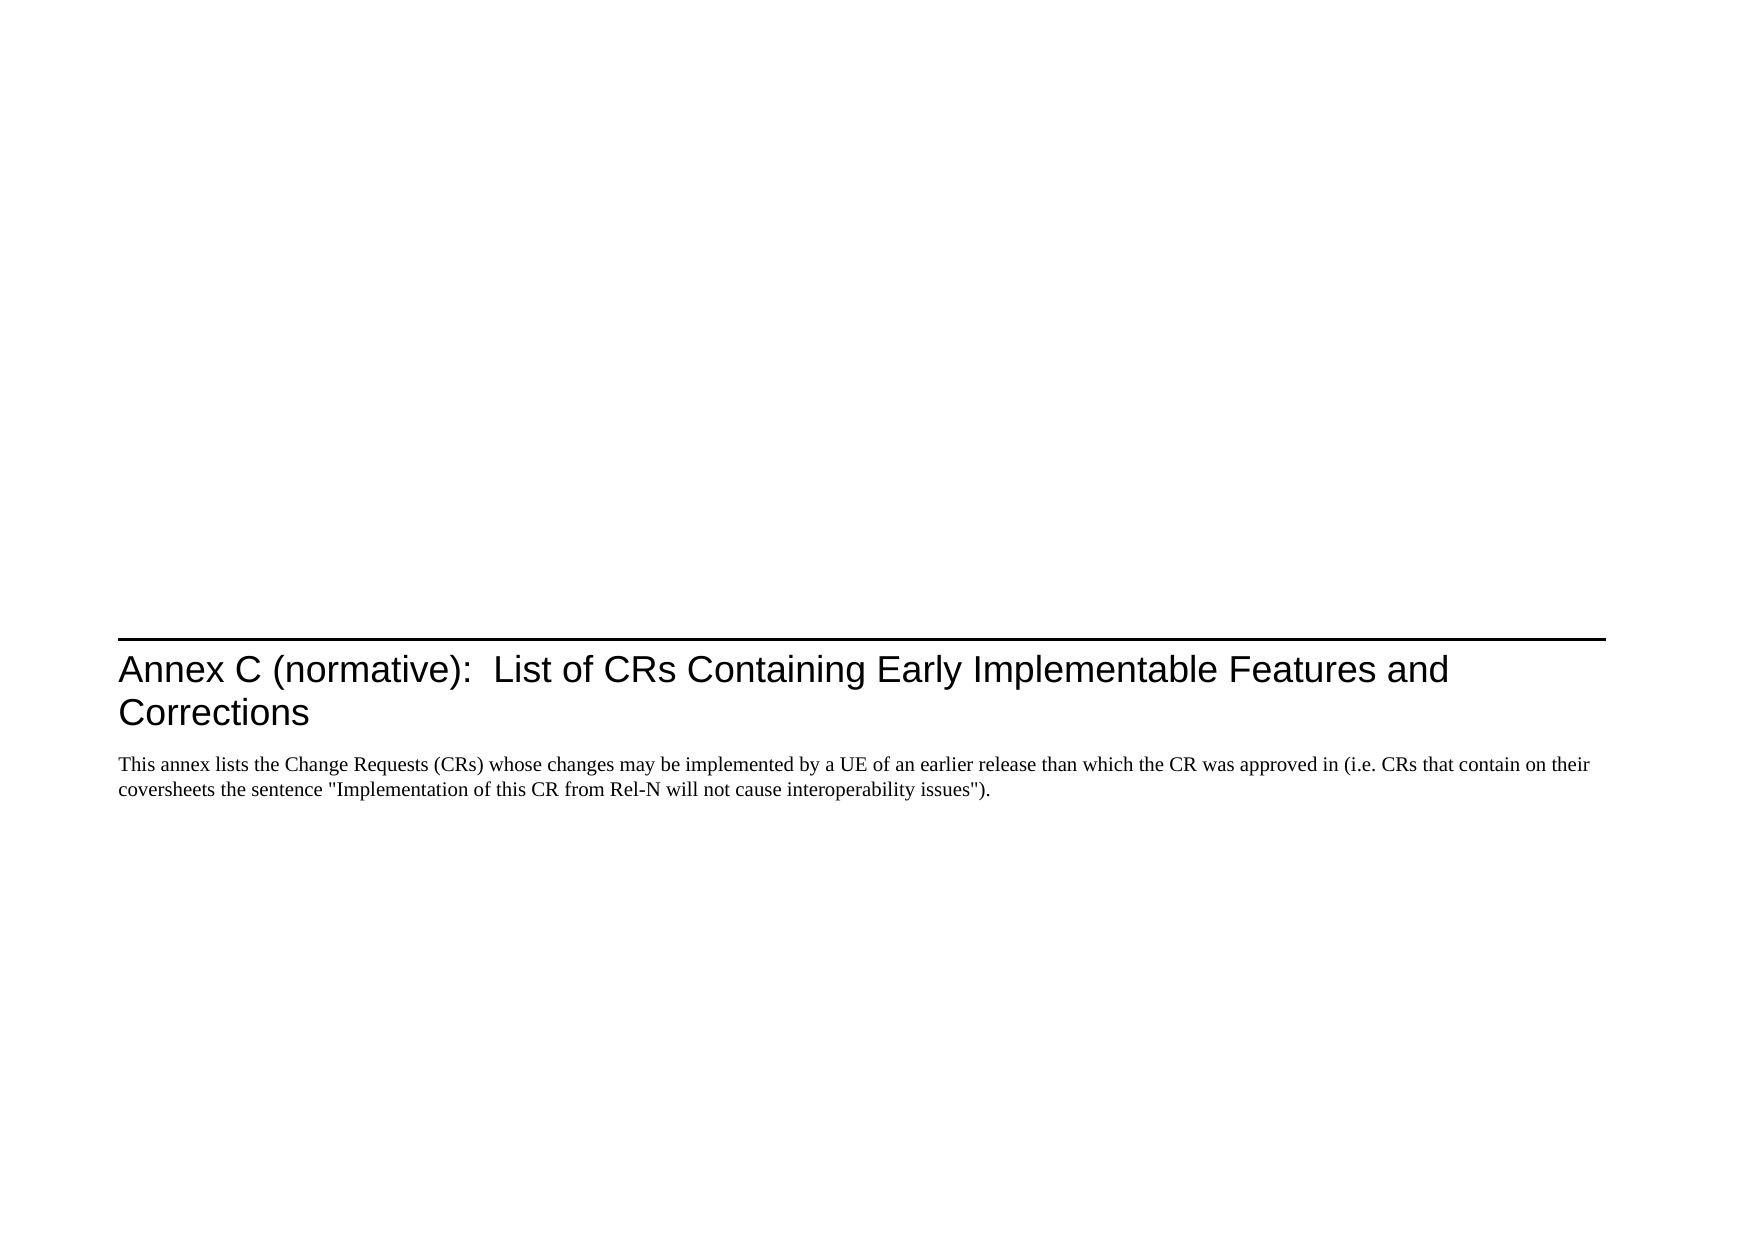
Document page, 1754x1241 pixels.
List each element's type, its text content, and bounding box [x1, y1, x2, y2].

subtitle Annex C (normative): List of CRs Containing Early Implementable Features and Corrections [118, 641, 1606, 734]
text This annex lists the Change Requests (CRs) whose changes may be implemented by a UE of an earlier release than which the CR was approved in (i.e. CRs that contain on their coversheets the sentence "Implementation of this CR from Rel-N will not cause interoperability issues"). [118, 752, 1606, 801]
